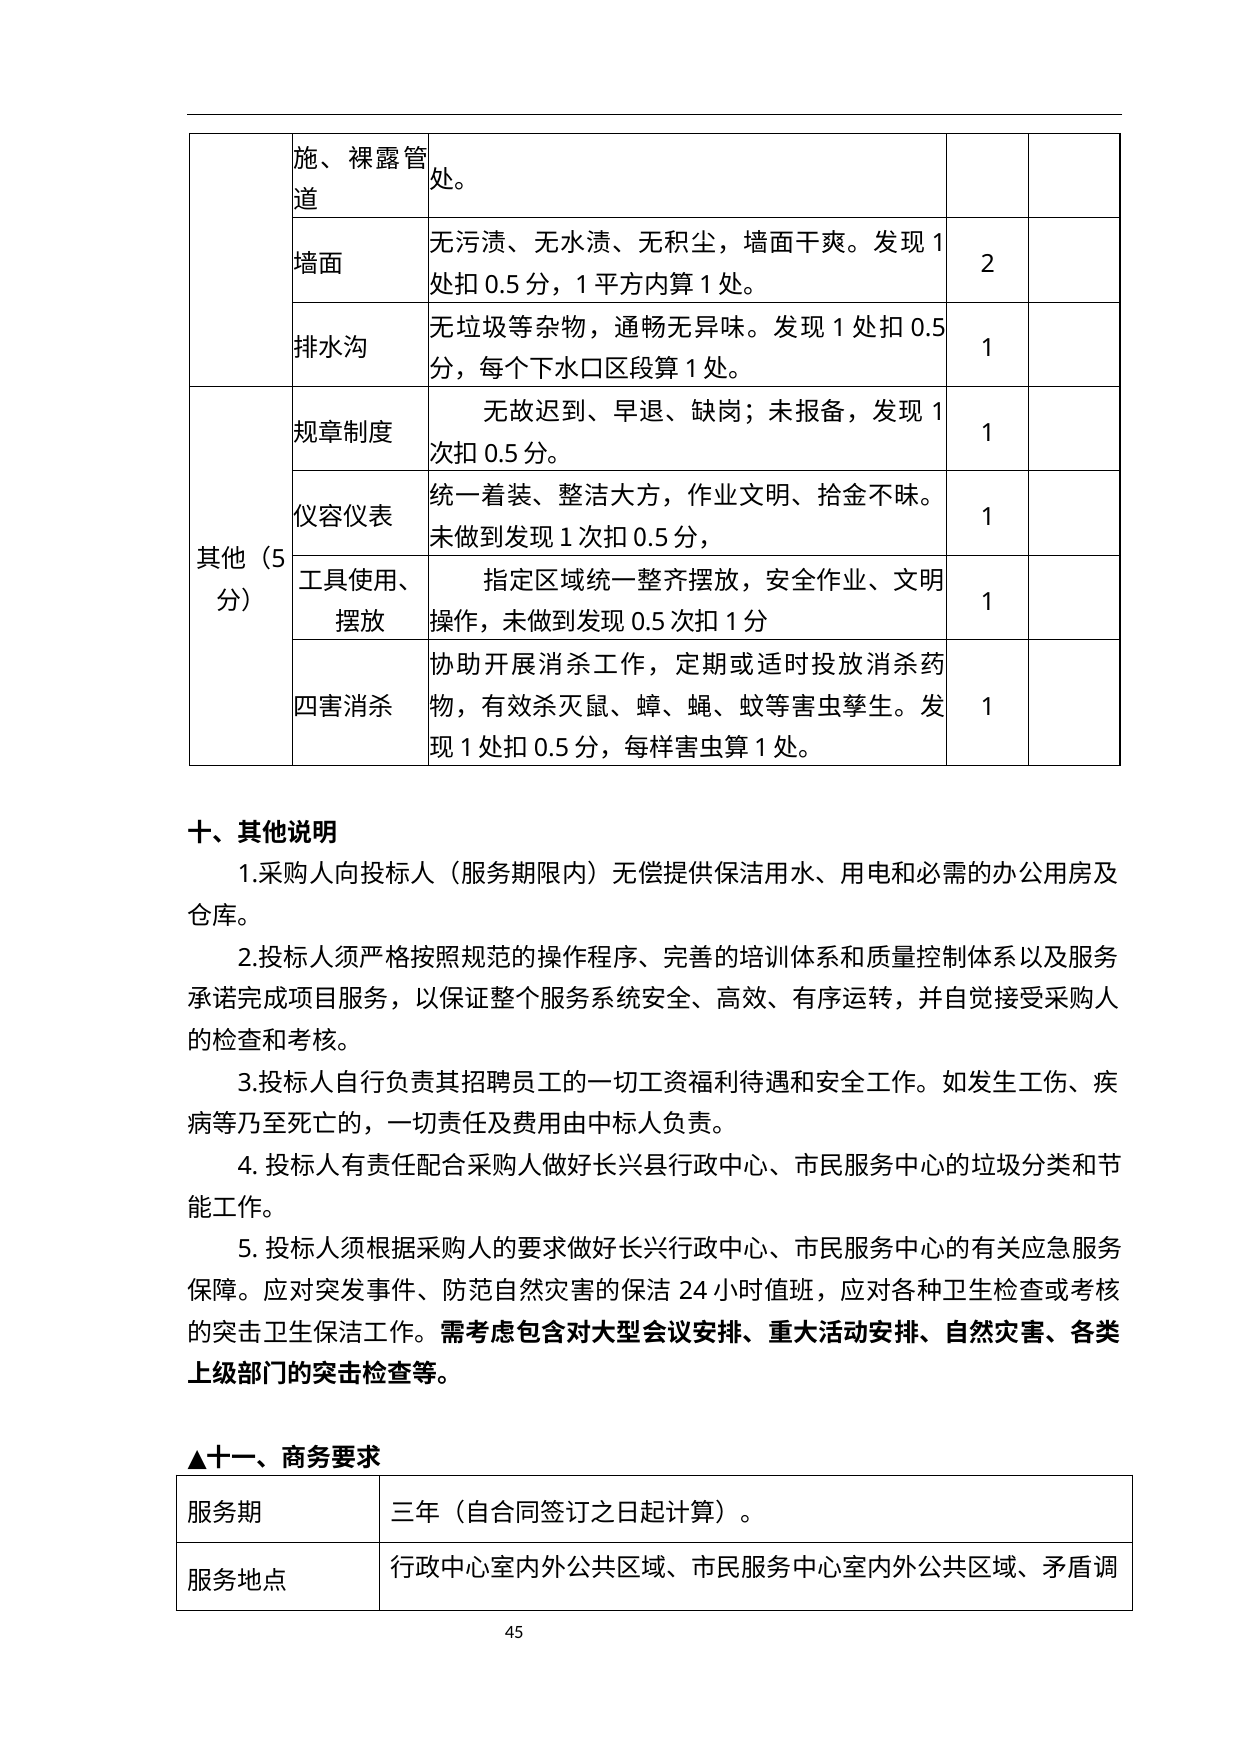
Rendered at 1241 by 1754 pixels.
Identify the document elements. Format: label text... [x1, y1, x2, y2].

table_cell 1 [947, 640, 1028, 765]
table_cell 各类消防设施、裸露管道 [293, 134, 428, 217]
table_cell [429, 134, 946, 217]
table_cell 其他（5分） [190, 387, 292, 765]
table_cell 规章制度 [293, 387, 428, 470]
text 2.投标人须严格按照规范的操作程序、完善的培训体系和质量控制体系以及服务承诺完成项目服务，以保证整个服务系统安全、高效、有序运转，并自觉接受采购人的检查和考核。 [187, 933, 1122, 1058]
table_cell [380, 1543, 1132, 1610]
table_header 三年（自合同签订之日起计算）。 [380, 1476, 1132, 1542]
table_cell 工具使用、摆放 [293, 556, 428, 639]
table_cell 1 [947, 303, 1028, 386]
text 十、其他说明 [187, 808, 1122, 849]
text 5. 投标人须根据采购人的要求做好长兴行政中心、市民服务中心的有关应急服务保障。应对突发事件、防范自然灾害的保洁24小时值班，应对各种卫生检查或考核的突击卫生保洁工作。需考虑包含对大型会议安排、重大活动安排、自然灾害、各类上级部门的突击检查等。 [187, 1224, 1122, 1391]
table_cell 墙面 [293, 218, 428, 302]
table_cell 1 [947, 471, 1028, 555]
table_cell [1029, 134, 1119, 217]
table_cell 仪容仪表 [293, 471, 428, 555]
table_cell 2 [947, 134, 1028, 217]
text ▲十一、商务要求 [187, 1433, 1122, 1474]
table_cell 1 [947, 387, 1028, 470]
table_cell [1029, 471, 1119, 555]
table_cell 排水沟 [293, 303, 428, 386]
table_header 服务期 [177, 1476, 379, 1542]
table_cell [1029, 556, 1119, 639]
table_cell 无垃圾等杂物，通畅无异味。发现1处扣0.5分，每个下水口区段算1处。 [429, 303, 946, 386]
table_cell [1029, 218, 1119, 302]
text 4. 投标人有责任配合采购人做好长兴县行政中心、市民服务中心的垃圾分类和节能工作。 [187, 1141, 1122, 1224]
table_cell 四害消杀 [293, 640, 428, 765]
table_cell 协助开展消杀工作，定期或适时投放消杀药物，有效杀灭鼠、蟑、蝇、蚊等害虫孳生。发现1处扣0.5分，每样害虫算1处。 [429, 640, 946, 765]
table_cell 指定区域统一整齐摆放，安全作业、文明操作，未做到发现0.5次扣1分 [429, 556, 946, 639]
table_cell 2 [947, 218, 1028, 302]
table_cell [1029, 303, 1119, 386]
text 3.投标人自行负责其招聘员工的一切工资福利待遇和安全工作。如发生工伤、疾病等乃至死亡的，一切责任及费用由中标人负责。 [187, 1058, 1122, 1141]
table_cell 无污渍、无水渍、无积尘，墙面干爽。发现1处扣0.5分，1平方内算1处。 [429, 218, 946, 302]
table_cell 统一着装、整洁大方，作业文明、拾金不昧。未做到发现1次扣0.5分， [429, 471, 946, 555]
table_cell 服务地点 [177, 1543, 379, 1610]
text 1.采购人向投标人（服务期限内）无偿提供保洁用水、用电和必需的办公用房及仓库。 [187, 849, 1122, 933]
table_cell 1 [947, 556, 1028, 639]
table_cell [1029, 640, 1119, 765]
table_cell [1029, 387, 1119, 470]
table_cell 无故迟到、早退、缺岗；未报备，发现1次扣 0.5分。 [429, 387, 946, 470]
